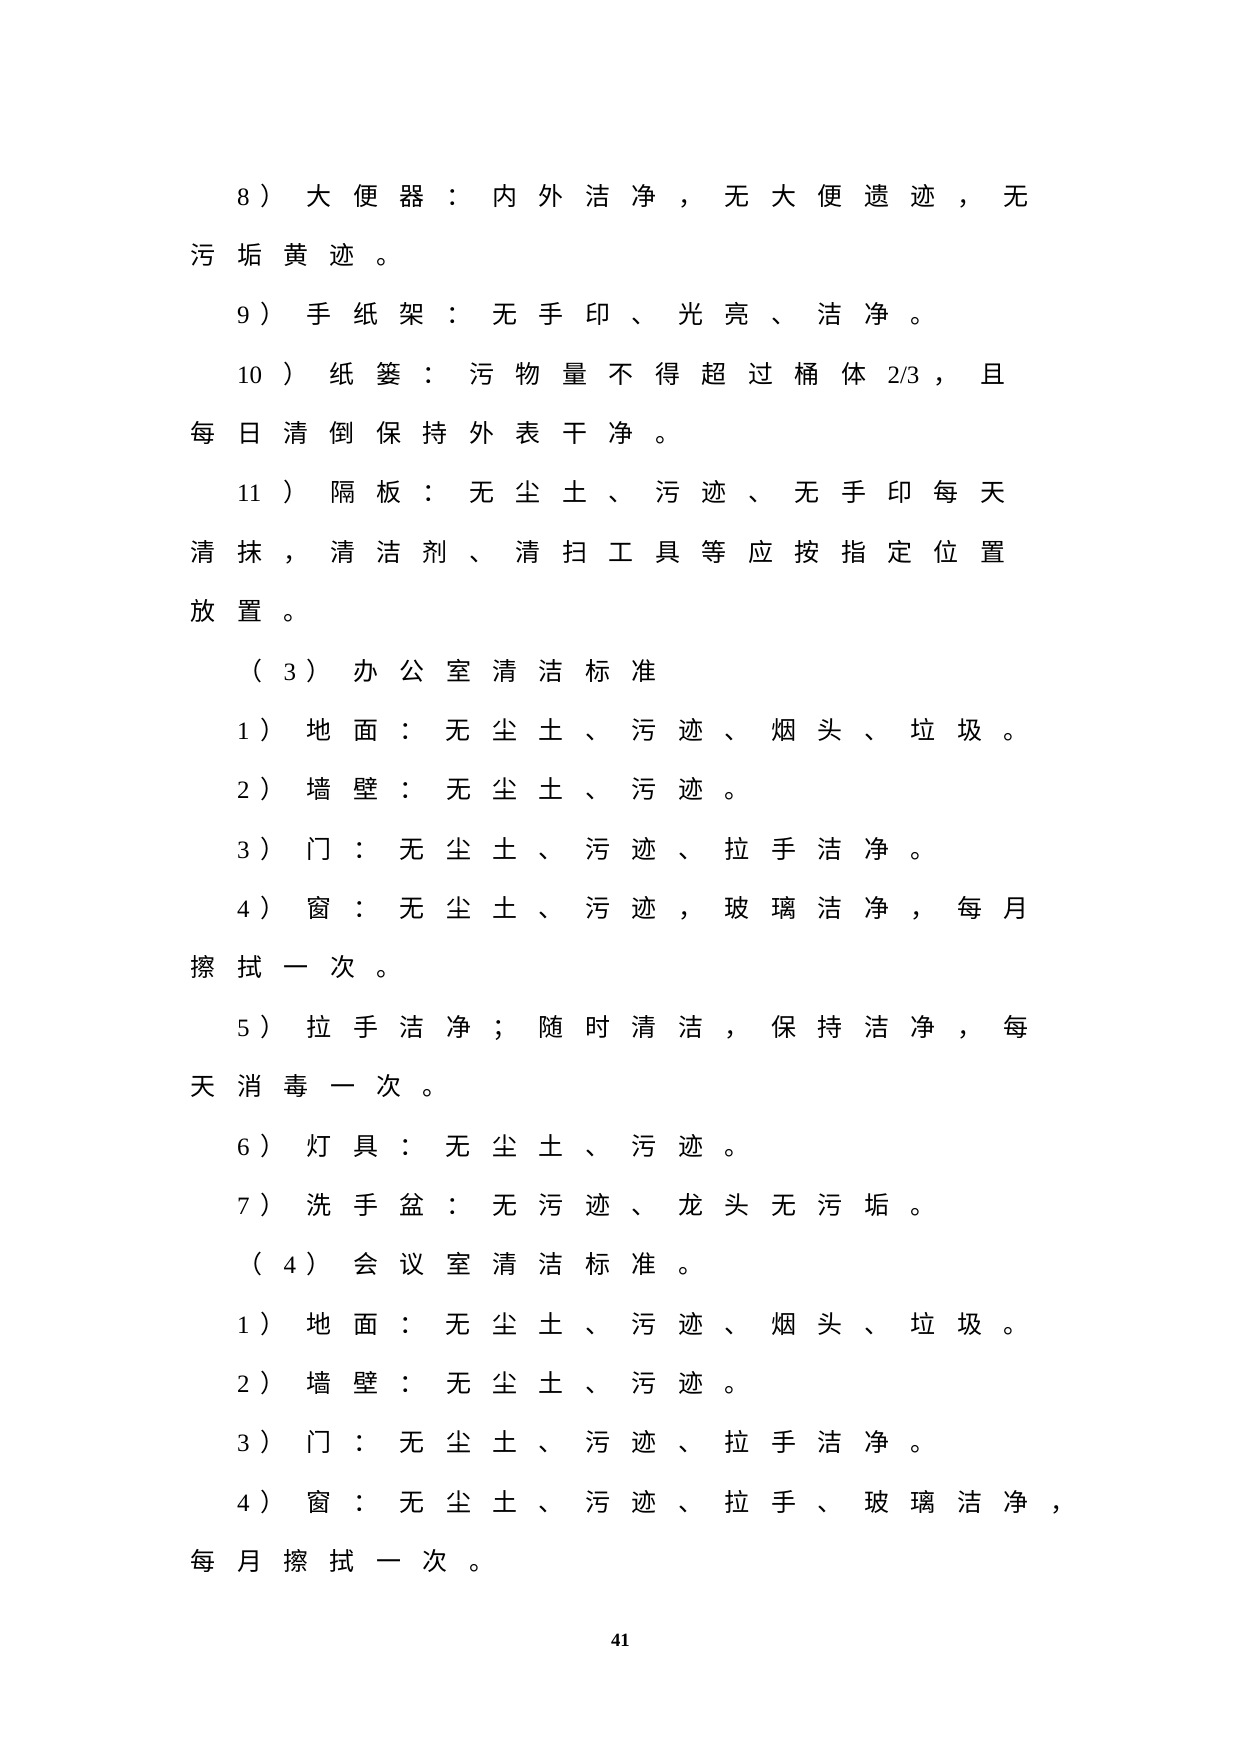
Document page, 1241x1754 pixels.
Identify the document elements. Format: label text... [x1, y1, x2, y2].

text 8）大便器：内外洁净，无大便遗迹，无污垢黄迹。 [190, 164, 1050, 283]
text （4）会议室清洁标准。 [190, 1233, 1050, 1293]
text 3）门：无尘土、污迹、拉手洁净。 [190, 1411, 1050, 1471]
text 5）拉手洁净；随时清洁，保持洁净，每天消毒一次。 [190, 996, 1050, 1114]
text 4）窗：无尘土、污迹、拉手、玻璃洁净，每月擦拭一次。 [190, 1471, 1050, 1589]
text 3）门：无尘土、污迹、拉手洁净。 [190, 818, 1050, 877]
text 9）手纸架：无手印、光亮、洁净。 [190, 283, 1050, 343]
text （3）办公室清洁标准 [190, 639, 1050, 699]
text 6）灯具：无尘土、污迹。 [190, 1114, 1050, 1174]
text 4）窗：无尘土、污迹，玻璃洁净，每月擦拭一次。 [190, 877, 1050, 996]
text 10）纸篓：污物量不得超过桶体2/3，且每日清倒保持外表干净。 [190, 343, 1050, 461]
text 2）墙壁：无尘土、污迹。 [190, 758, 1050, 818]
text 1）地面：无尘土、污迹、烟头、垃圾。 [190, 699, 1050, 758]
text 7）洗手盆：无污迹、龙头无污垢。 [190, 1174, 1050, 1233]
text 11）隔板：无尘土、污迹、无手印每天清抹，清洁剂、清扫工具等应按指定位置放置。 [190, 461, 1050, 639]
text 1）地面：无尘土、污迹、烟头、垃圾。 [190, 1293, 1050, 1352]
text 2）墙壁：无尘土、污迹。 [190, 1352, 1050, 1411]
